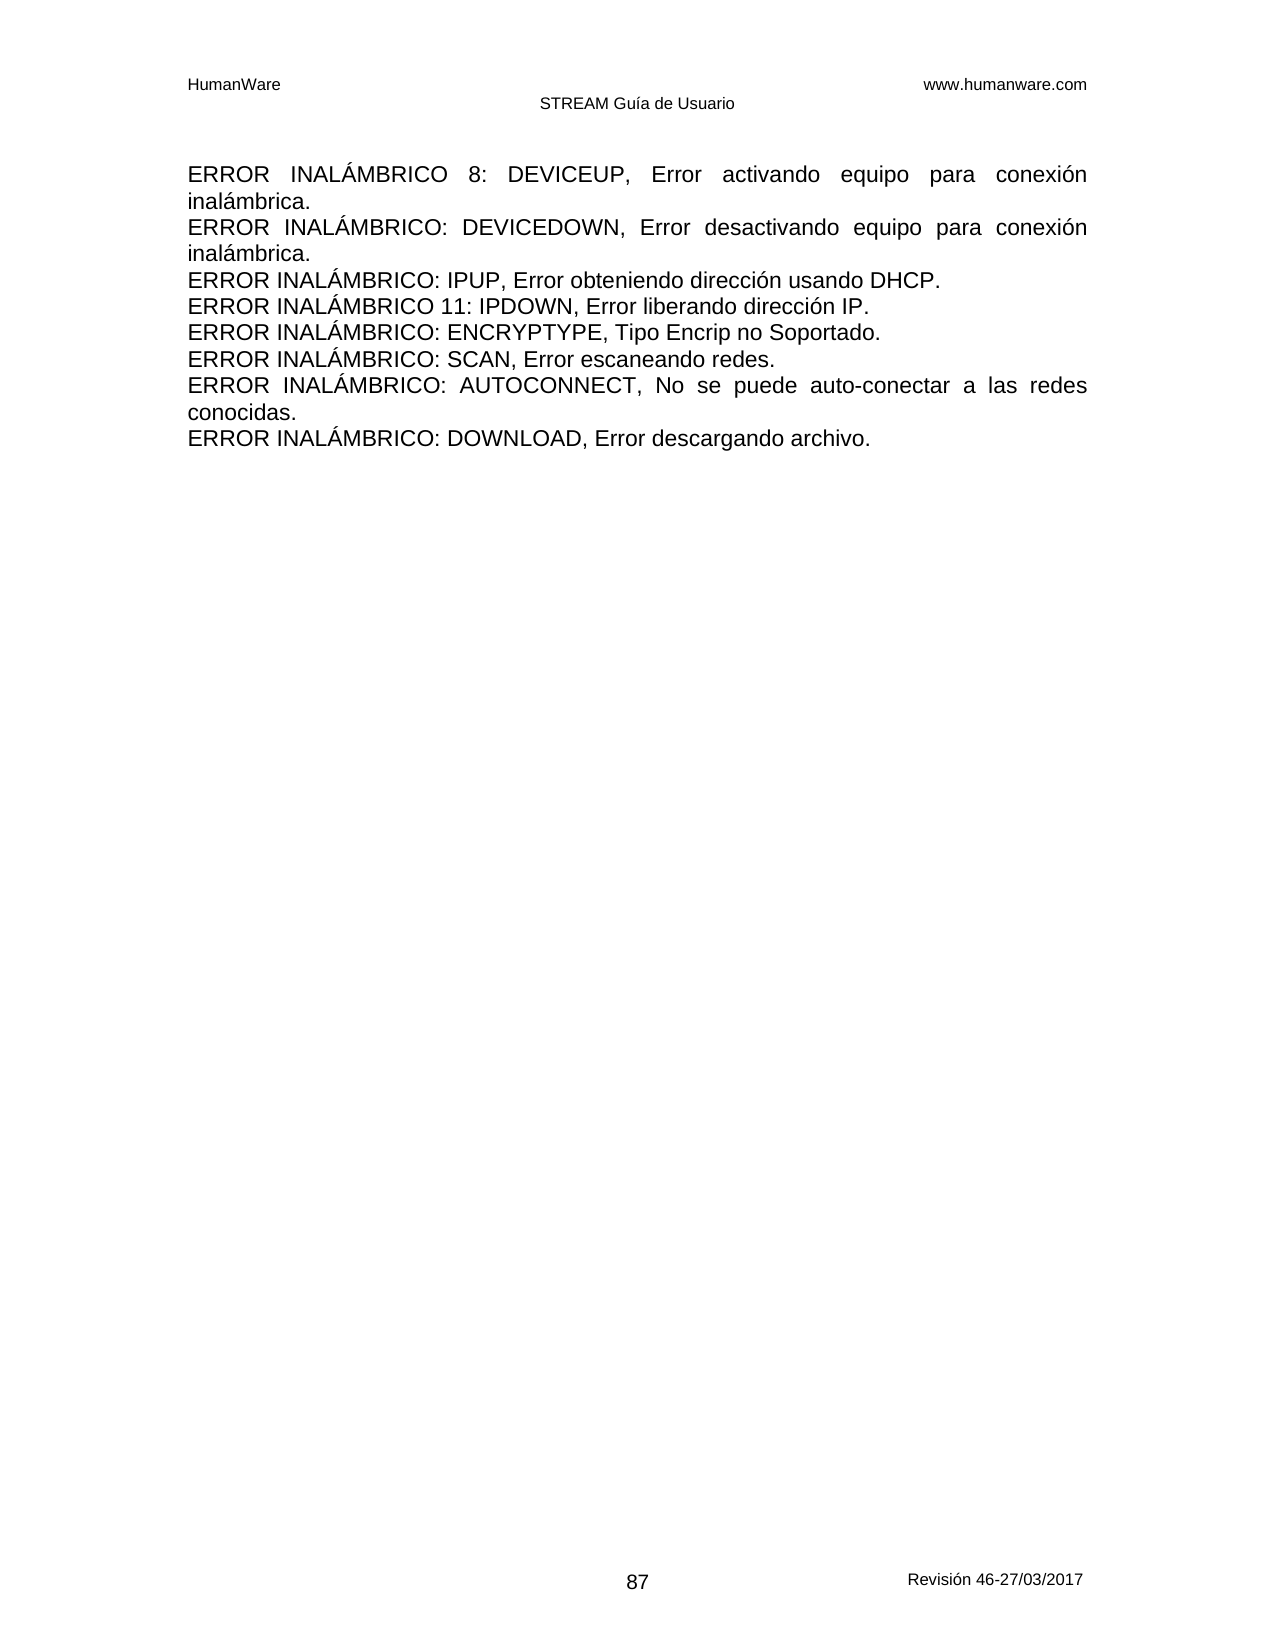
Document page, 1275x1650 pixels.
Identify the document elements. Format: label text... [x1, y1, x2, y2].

text ERROR INALÁMBRICO 8: DEVICEUP, Error activando equipo para conexión inalámbrica. [187, 161, 1088, 214]
text ERROR INALÁMBRICO 11: IPDOWN, Error liberando dirección IP. [187, 293, 1088, 319]
text ERROR INALÁMBRICO: ENCRYPTYPE, Tipo Encrip no Soportado. [187, 319, 1088, 346]
text ERROR INALÁMBRICO: DEVICEDOWN, Error desactivando equipo para conexión inalámbrica. [187, 214, 1088, 267]
text ERROR INALÁMBRICO: IPUP, Error obteniendo dirección usando DHCP. [187, 267, 1088, 293]
text ERROR INALÁMBRICO: DOWNLOAD, Error descargando archivo. [187, 425, 1088, 451]
text ERROR INALÁMBRICO: AUTOCONNECT, No se puede auto-conectar a las redes conocidas. [187, 372, 1088, 425]
text ERROR INALÁMBRICO: SCAN, Error escaneando redes. [187, 346, 1088, 372]
